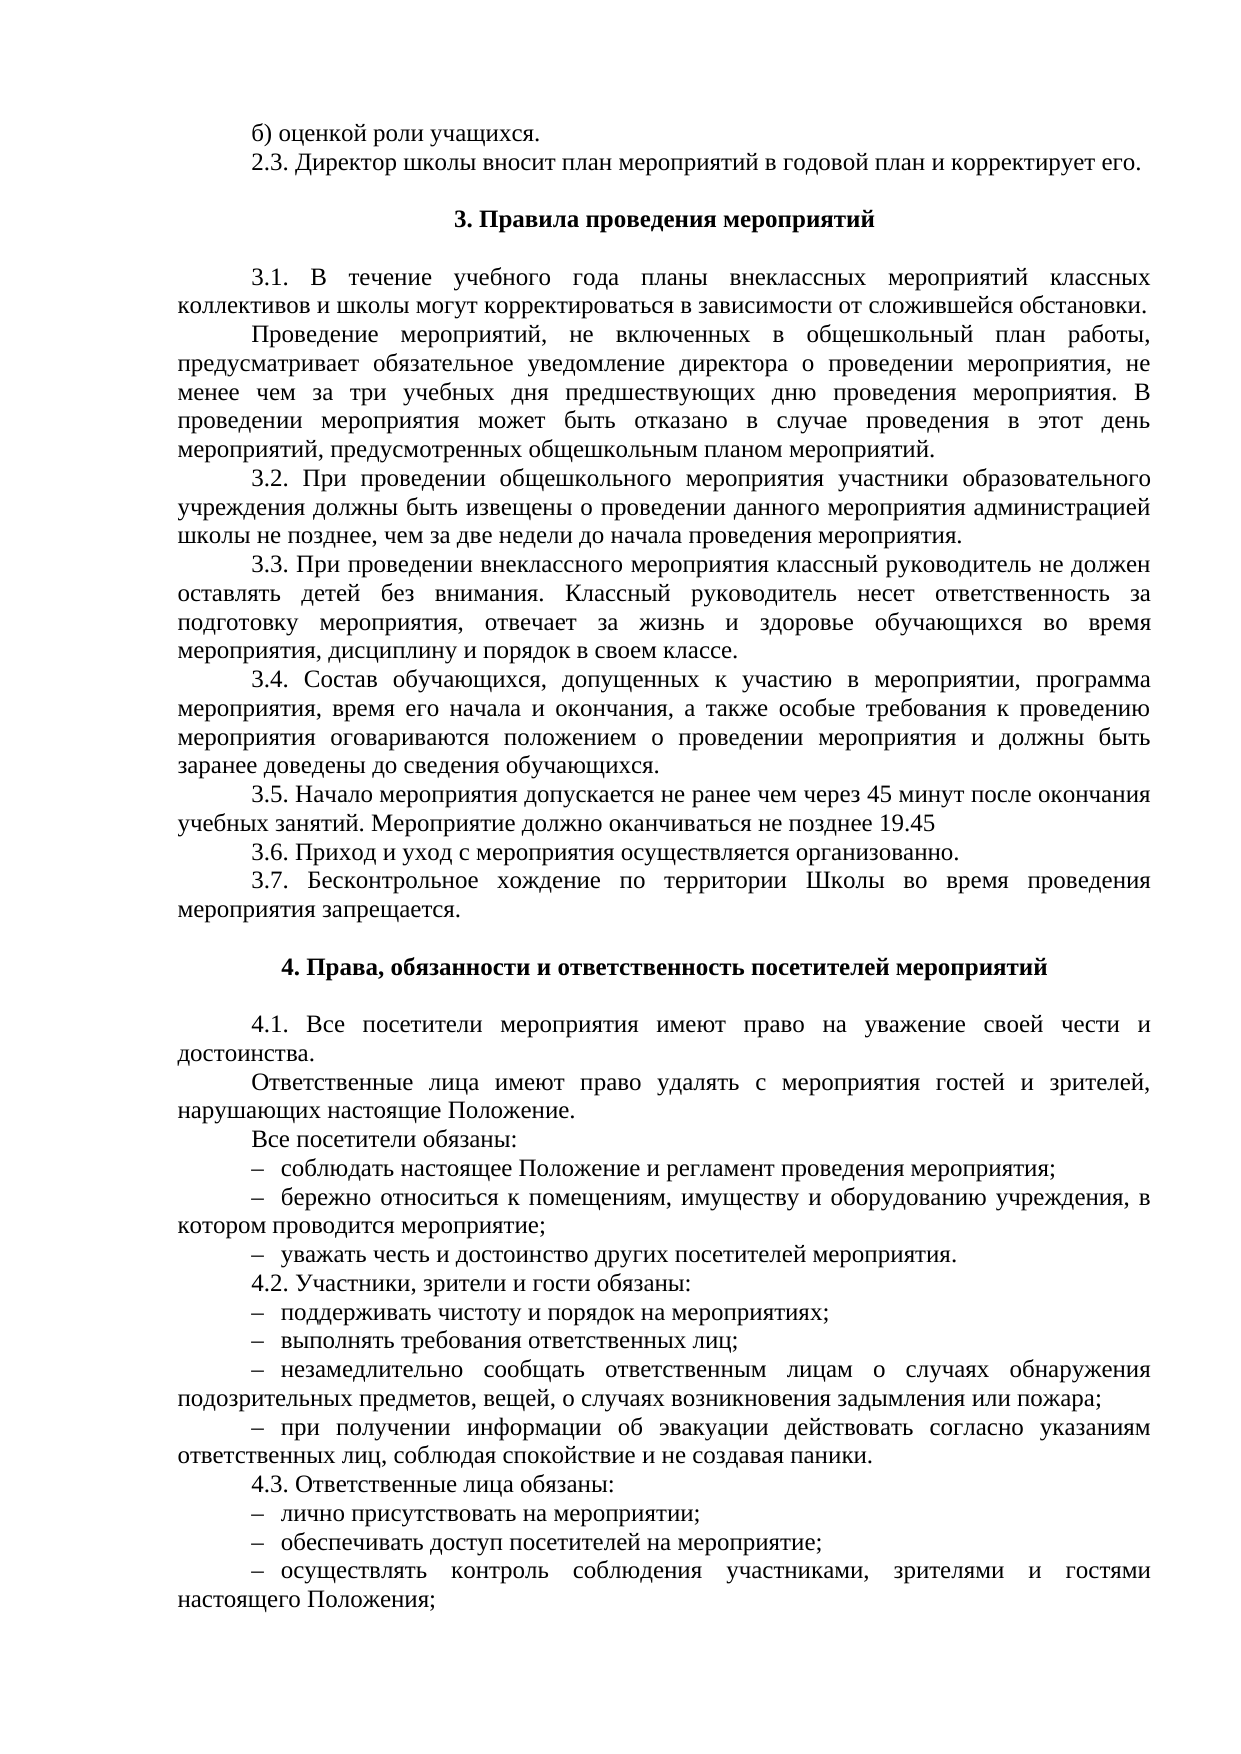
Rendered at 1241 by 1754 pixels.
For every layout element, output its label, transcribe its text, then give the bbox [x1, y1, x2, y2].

text 3.3. При проведении внеклассного мероприятия классный руководитель не должен оставлять детей без внимания. Классный руководитель несет ответственность за подготовку мероприятия, отвечает за жизнь и здоровье обучающихся во время мероприятия, дисциплину и порядок в своем классе. [177, 549, 1152, 664]
text 4.2. Участники, зрители и гости обязаны: [177, 1268, 1152, 1297]
text 4.1. Все посетители мероприятия имеют право на уважение своей чести и достоинства. [177, 1009, 1152, 1067]
list соблюдать настоящее Положение и регламент проведения мероприятия; [177, 1153, 1152, 1182]
list осуществлять контроль соблюдения участниками, зрителями и гостями настоящего Положения; [177, 1556, 1152, 1613]
text 3.5. Начало мероприятия допускается не ранее чем через 45 минут после окончания учебных занятий. Мероприятие должно оканчиваться не позднее 19.45 [177, 779, 1152, 837]
text 3.4. Состав обучающихся, допущенных к участию в мероприятии, программа мероприятия, время его начала и окончания, а также особые требования к проведению мероприятия оговариваются положением о проведении мероприятия и должны быть заранее доведены до сведения обучающихся. [177, 664, 1152, 779]
list при получении информации об эвакуации действовать согласно указаниям ответственных лиц, соблюдая спокойствие и не создавая паники. [177, 1412, 1152, 1469]
text Проведение мероприятий, не включенных в общешкольный план работы, предусматривает обязательное уведомление директора о проведении мероприятия, не менее чем за три учебных дня предшествующих дню проведения мероприятия. В проведении мероприятия может быть отказано в случае проведения в этот день мероприятий, предусмотренных общешкольным планом мероприятий. [177, 319, 1152, 463]
text 3.6. Приход и уход с мероприятия осуществляется организованно. [177, 837, 1152, 866]
text 3. Правила проведения мероприятий [177, 204, 1152, 233]
list лично присутствовать на мероприятии; [177, 1498, 1152, 1527]
list уважать честь и достоинство других посетителей мероприятия. [177, 1239, 1152, 1268]
text 3.7. Бесконтрольное хождение по территории Школы во время проведения мероприятия запрещается. [177, 866, 1152, 923]
text Все посетители обязаны: [177, 1124, 1152, 1153]
text 2.3. Директор школы вносит план мероприятий в годовой план и корректирует его. [177, 147, 1152, 176]
text Ответственные лица имеют право удалять с мероприятия гостей и зрителей, нарушающих настоящие Положение. [177, 1067, 1152, 1124]
text 4.3. Ответственные лица обязаны: [177, 1469, 1152, 1498]
text 4. Права, обязанности и ответственность посетителей мероприятий [177, 952, 1152, 981]
list бережно относиться к помещениям, имуществу и оборудованию учреждения, в котором проводится мероприятие; [177, 1182, 1152, 1239]
text 3.1. В течение учебного года планы внеклассных мероприятий классных коллективов и школы могут корректироваться в зависимости от сложившейся обстановки. [177, 262, 1152, 319]
list выполнять требования ответственных лиц; [177, 1326, 1152, 1354]
list поддерживать чистоту и порядок на мероприятиях; [177, 1297, 1152, 1326]
text 3.2. При проведении общешкольного мероприятия участники образовательного учреждения должны быть извещены о проведении данного мероприятия администрацией школы не позднее, чем за две недели до начала проведения мероприятия. [177, 463, 1152, 549]
list незамедлительно сообщать ответственным лицам о случаях обнаружения подозрительных предметов, вещей, о случаях возникновения задымления или пожара; [177, 1354, 1152, 1412]
text б) оценкой роли учащихся. [177, 118, 1152, 147]
list обеспечивать доступ посетителей на мероприятие; [177, 1527, 1152, 1556]
